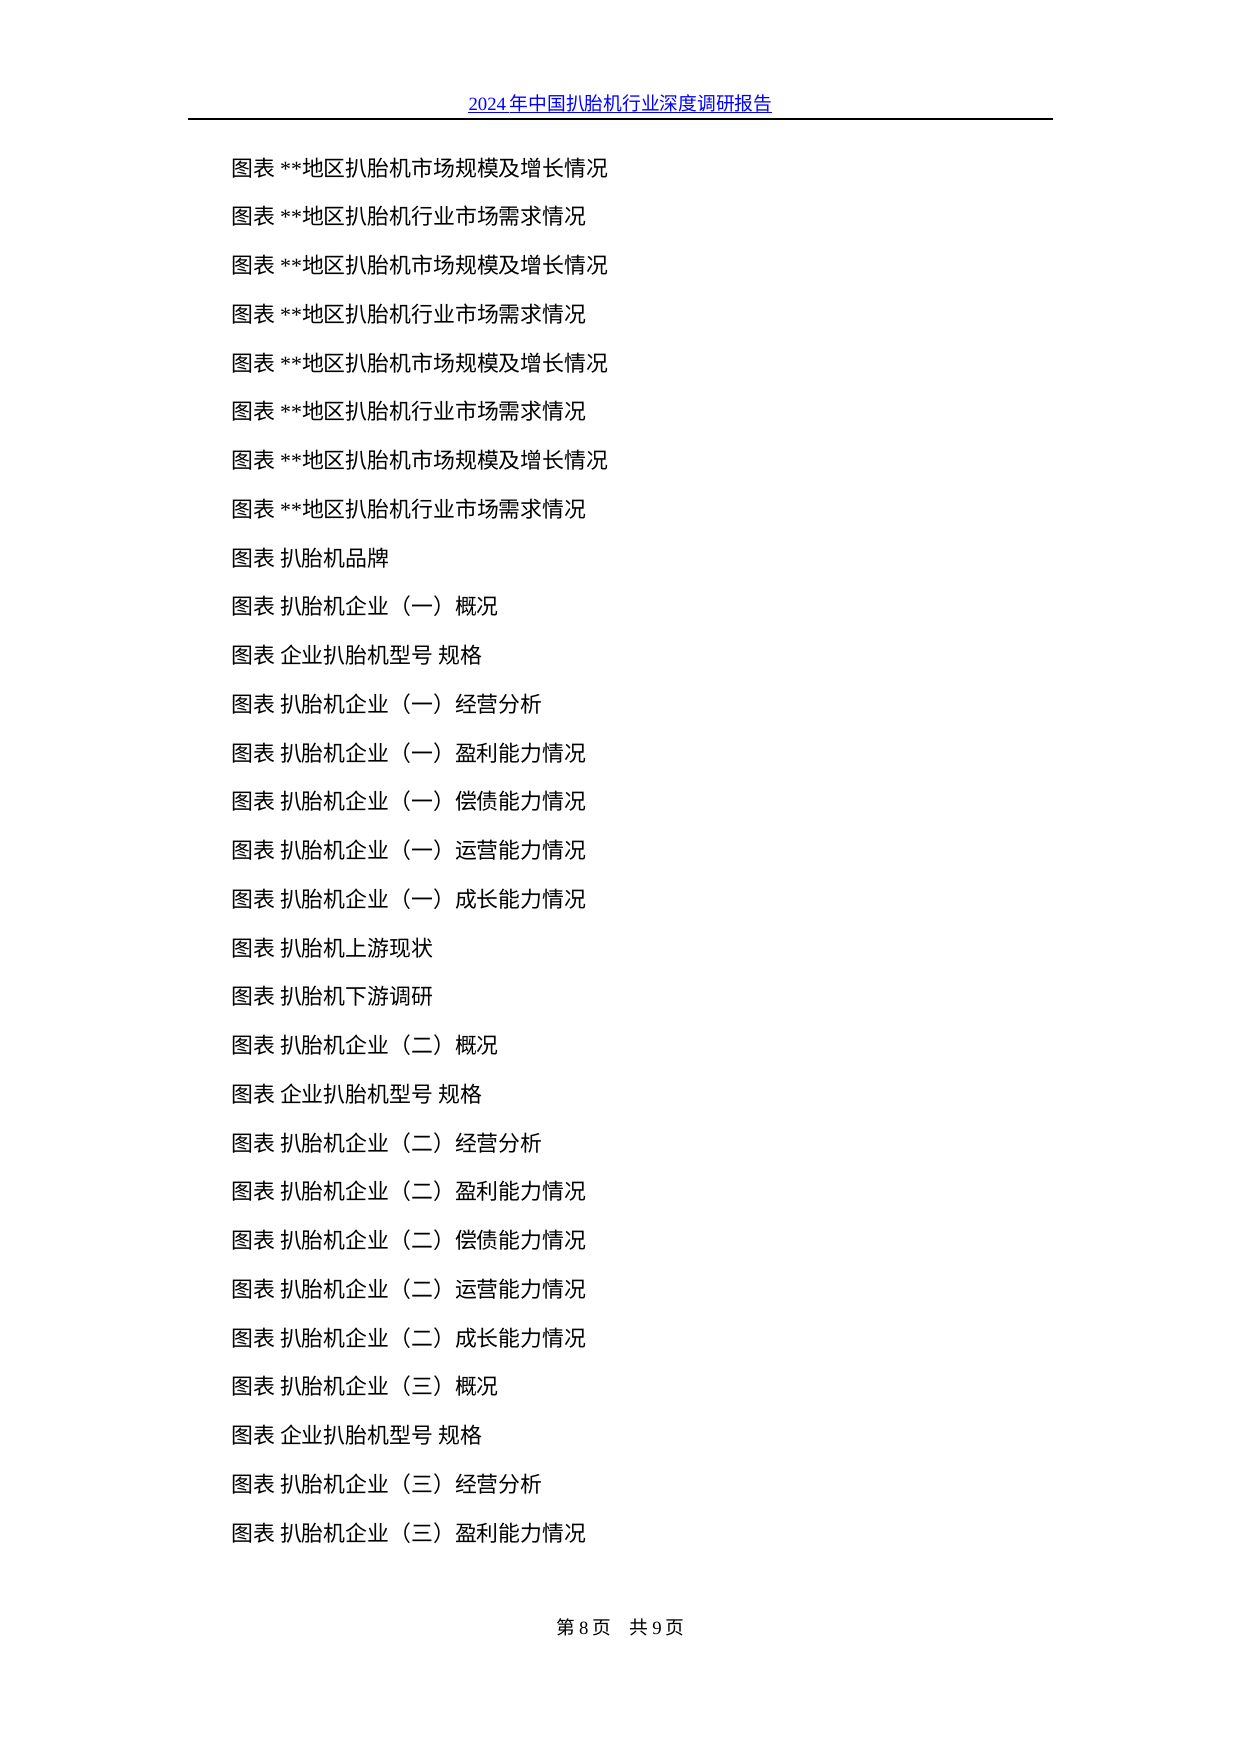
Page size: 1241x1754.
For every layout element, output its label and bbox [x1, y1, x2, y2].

text [187, 150, 1053, 1548]
